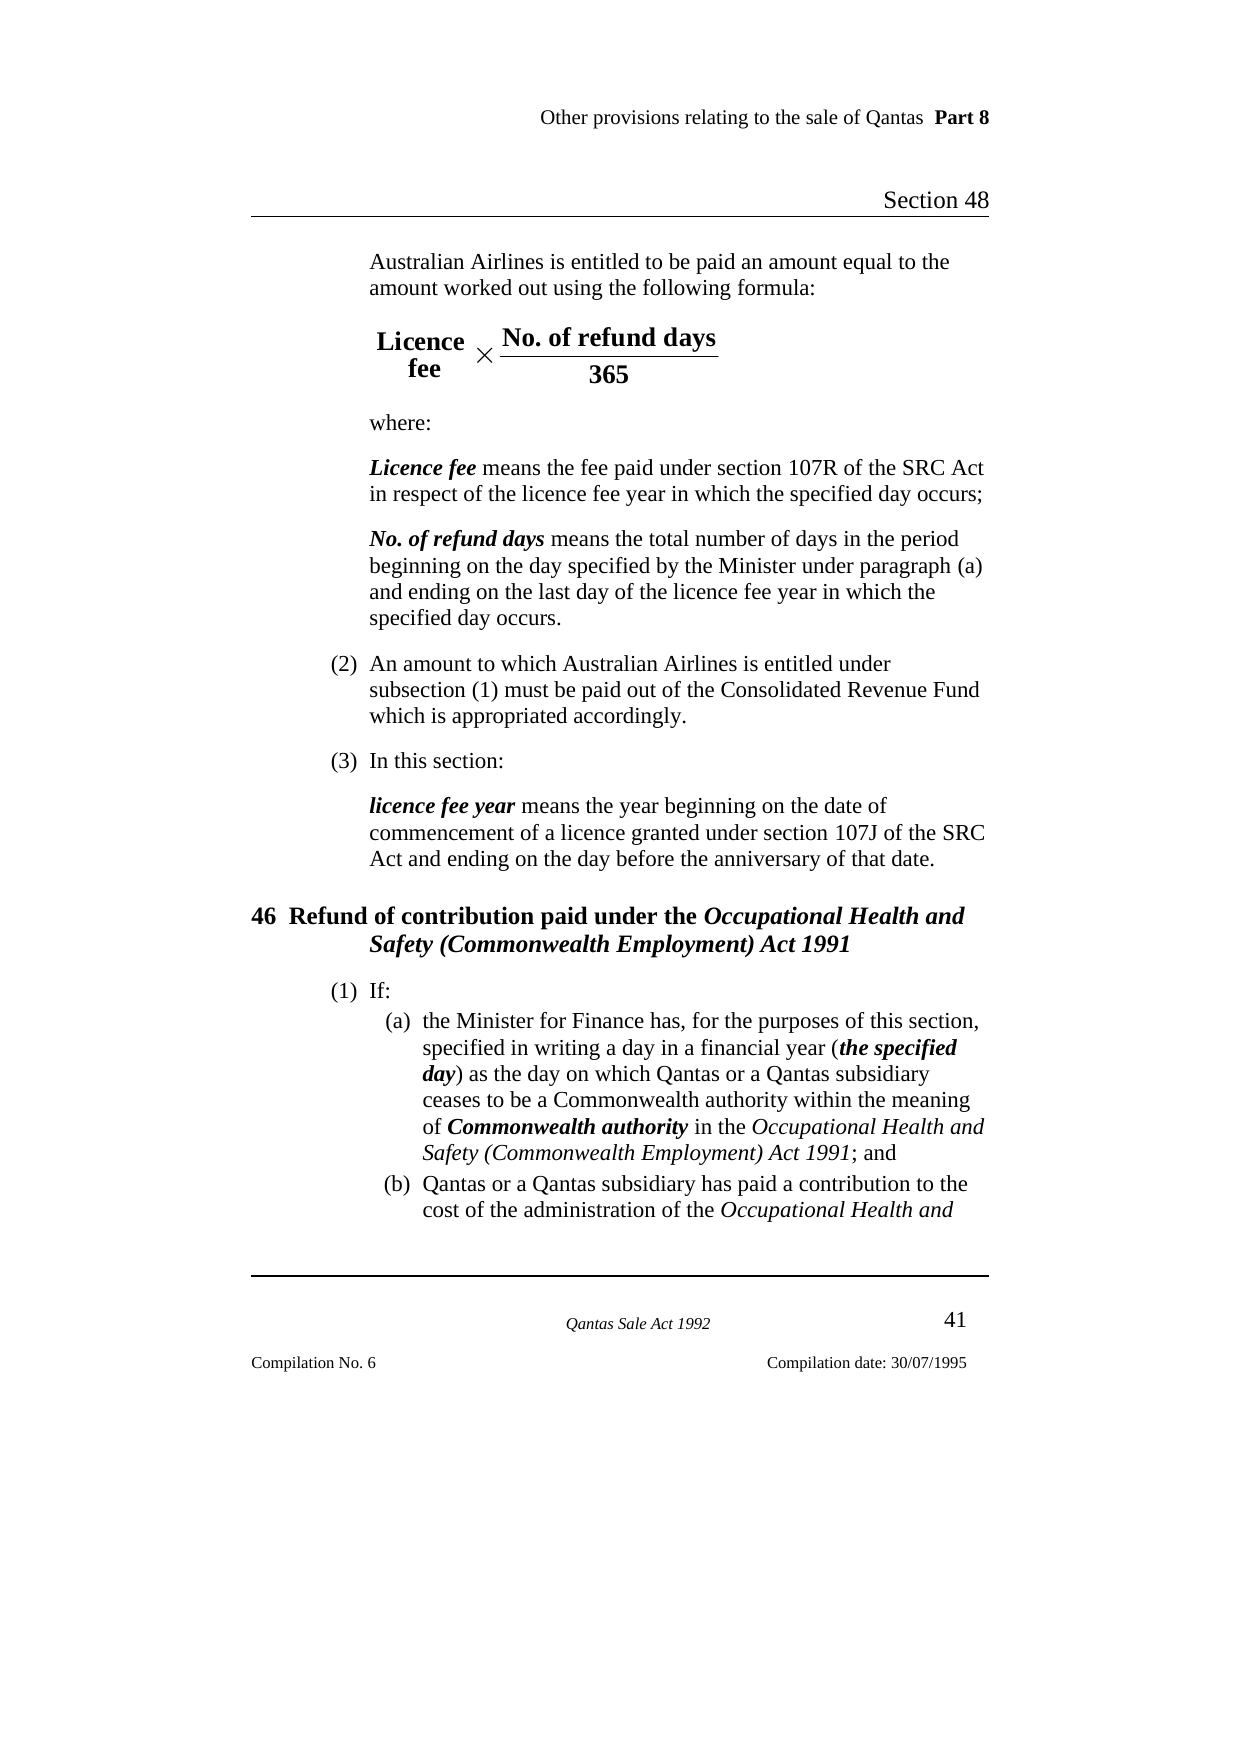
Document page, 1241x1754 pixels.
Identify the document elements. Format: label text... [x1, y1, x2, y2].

text (2) An amount to which Australian Airlines is entitled under subsection (1) must be paid out of the Consolidated Revenue Fund which is appropriated accordingly. [251, 649, 989, 729]
text Australian Airlines is entitled to be paid an amount equal to the amount worked out using the following formula: [369, 248, 989, 301]
text Licence fee means the fee paid under section 107R of the SRC Act in respect of the licence fee year in which the specified day occurs; [369, 454, 989, 507]
text No. of refund days means the total number of days in the period beginning on the day specified by the Minister under paragraph (a) and ending on the last day of the licence fee year in which the specified day occurs. [369, 525, 989, 631]
text (a) the Minister for Finance has, for the purposes of this section, specified in writing a day in a financial year (the specified day) as the day on which Qantas or a Qantas subsidiary ceases to be a Commonwealth authority within the meaning of Commonwealth authority in the Occupational Health and Safety (Commonwealth Employment) Act 1991; and [251, 1007, 989, 1166]
text (3) In this section: [251, 747, 989, 774]
text (b) Qantas or a Qantas subsidiary has paid a contribution to the cost of the administration of the Occupational Health and Safety (Commonwealth Employment) Act 1991 in respect of that financial year under section 67H of that Act; [251, 1170, 989, 1222]
text (1) If: [251, 977, 989, 1003]
text 46 Refund of contribution paid under the Occupational Health and Safety (Commonwealth Employment) Act 1991 [251, 901, 989, 958]
text where: [369, 409, 989, 435]
text licence fee year means the year beginning on the date of commencement of a licence granted under section 107J of the SRC Act and ending on the day before the anniversary of that date. [369, 792, 989, 872]
